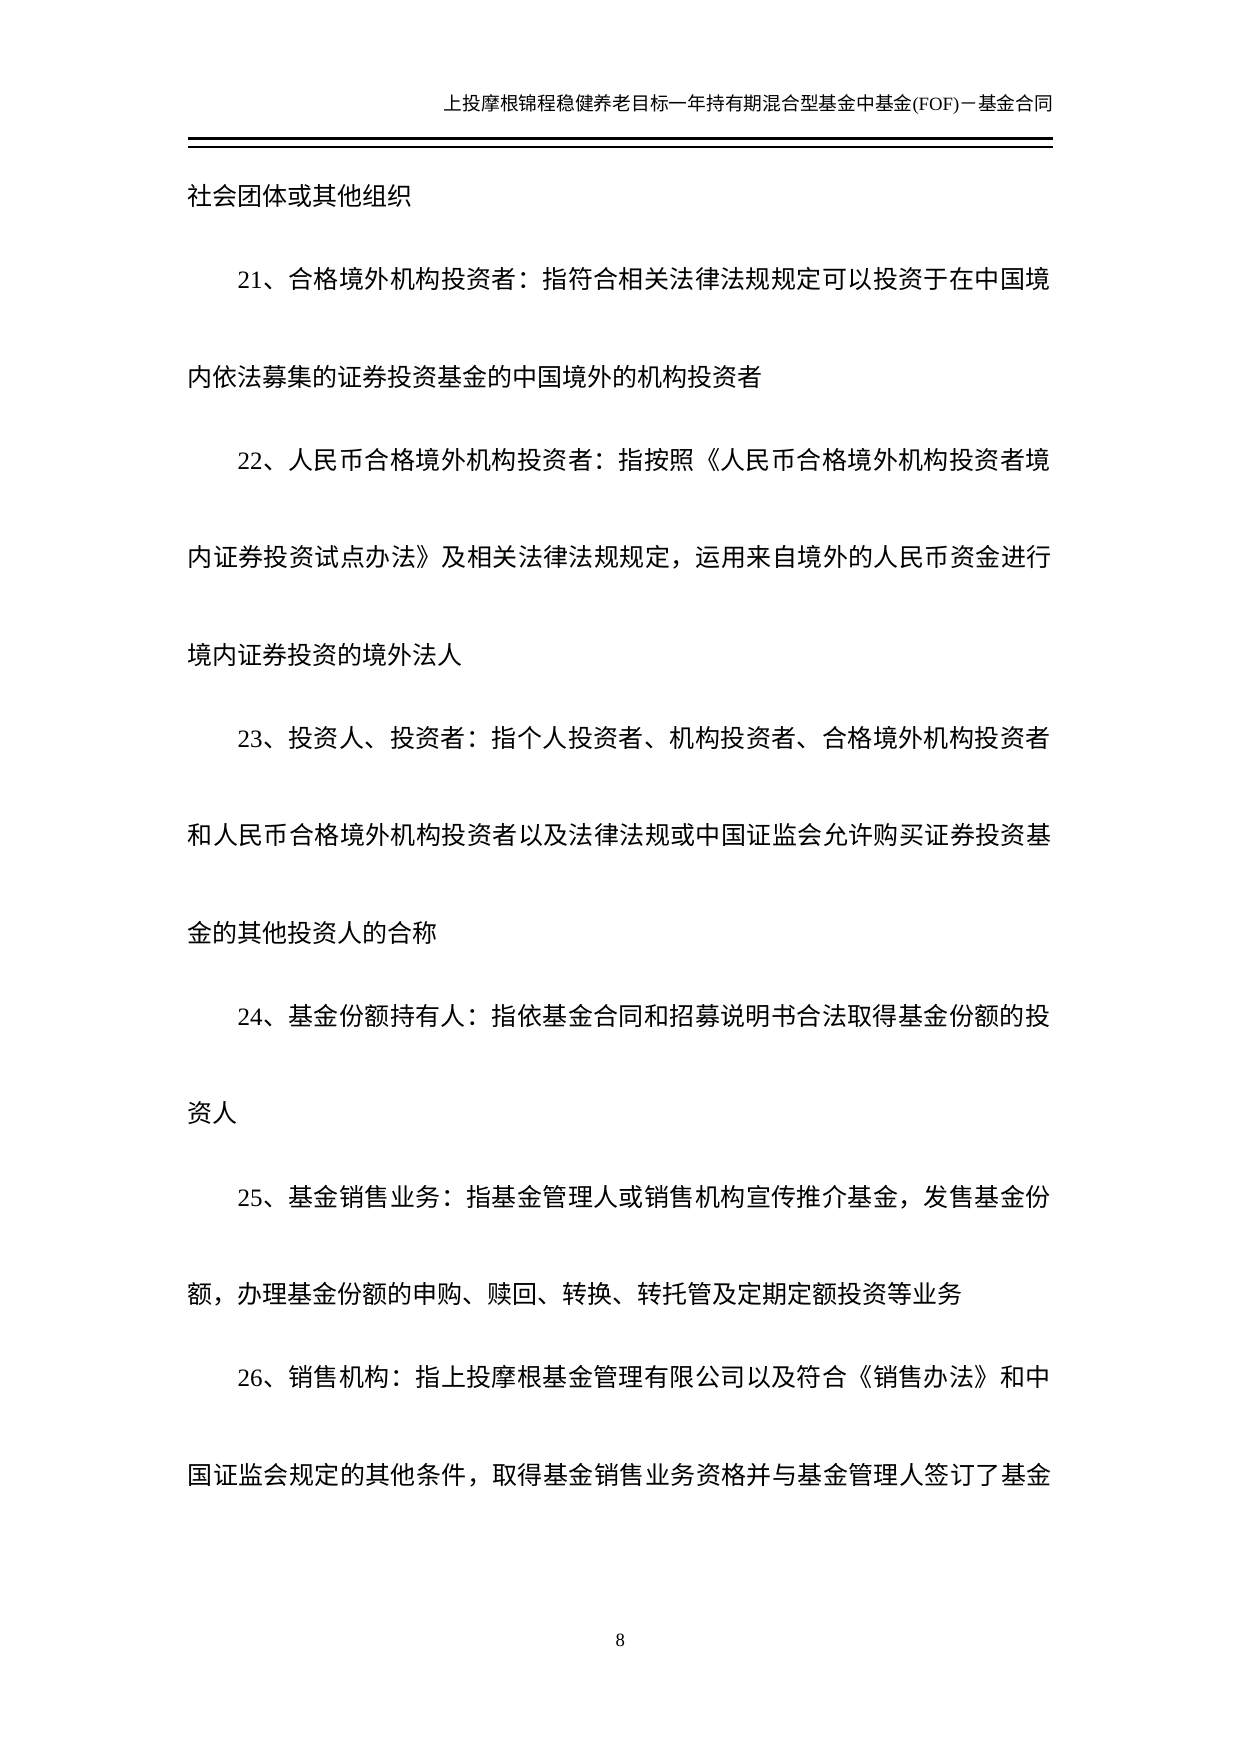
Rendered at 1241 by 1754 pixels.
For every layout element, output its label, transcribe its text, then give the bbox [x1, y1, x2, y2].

text 24、基金份额持有人：指依基金合同和招募说明书合法取得基金份额的投资人 [187, 982, 1053, 1144]
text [187, 162, 1053, 227]
text 22、人民币合格境外机构投资者：指按照《人民币合格境外机构投资者境内证券投资试点办法》及相关法律法规规定，运用来自境外的人民币资金进行境内证券投资的境外法人 [187, 426, 1053, 686]
text 23、投资人、投资者：指个人投资者、机构投资者、合格境外机构投资者和人民币合格境外机构投资者以及法律法规或中国证监会允许购买证券投资基金的其他投资人的合称 [187, 704, 1053, 964]
text 25、基金销售业务：指基金管理人或销售机构宣传推介基金，发售基金份额，办理基金份额的申购、赎回、转换、转托管及定期定额投资等业务 [187, 1163, 1053, 1325]
text 21、合格境外机构投资者：指符合相关法律法规规定可以投资于在中国境内依法募集的证券投资基金的中国境外的机构投资者 [187, 245, 1053, 408]
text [187, 1343, 1053, 1506]
